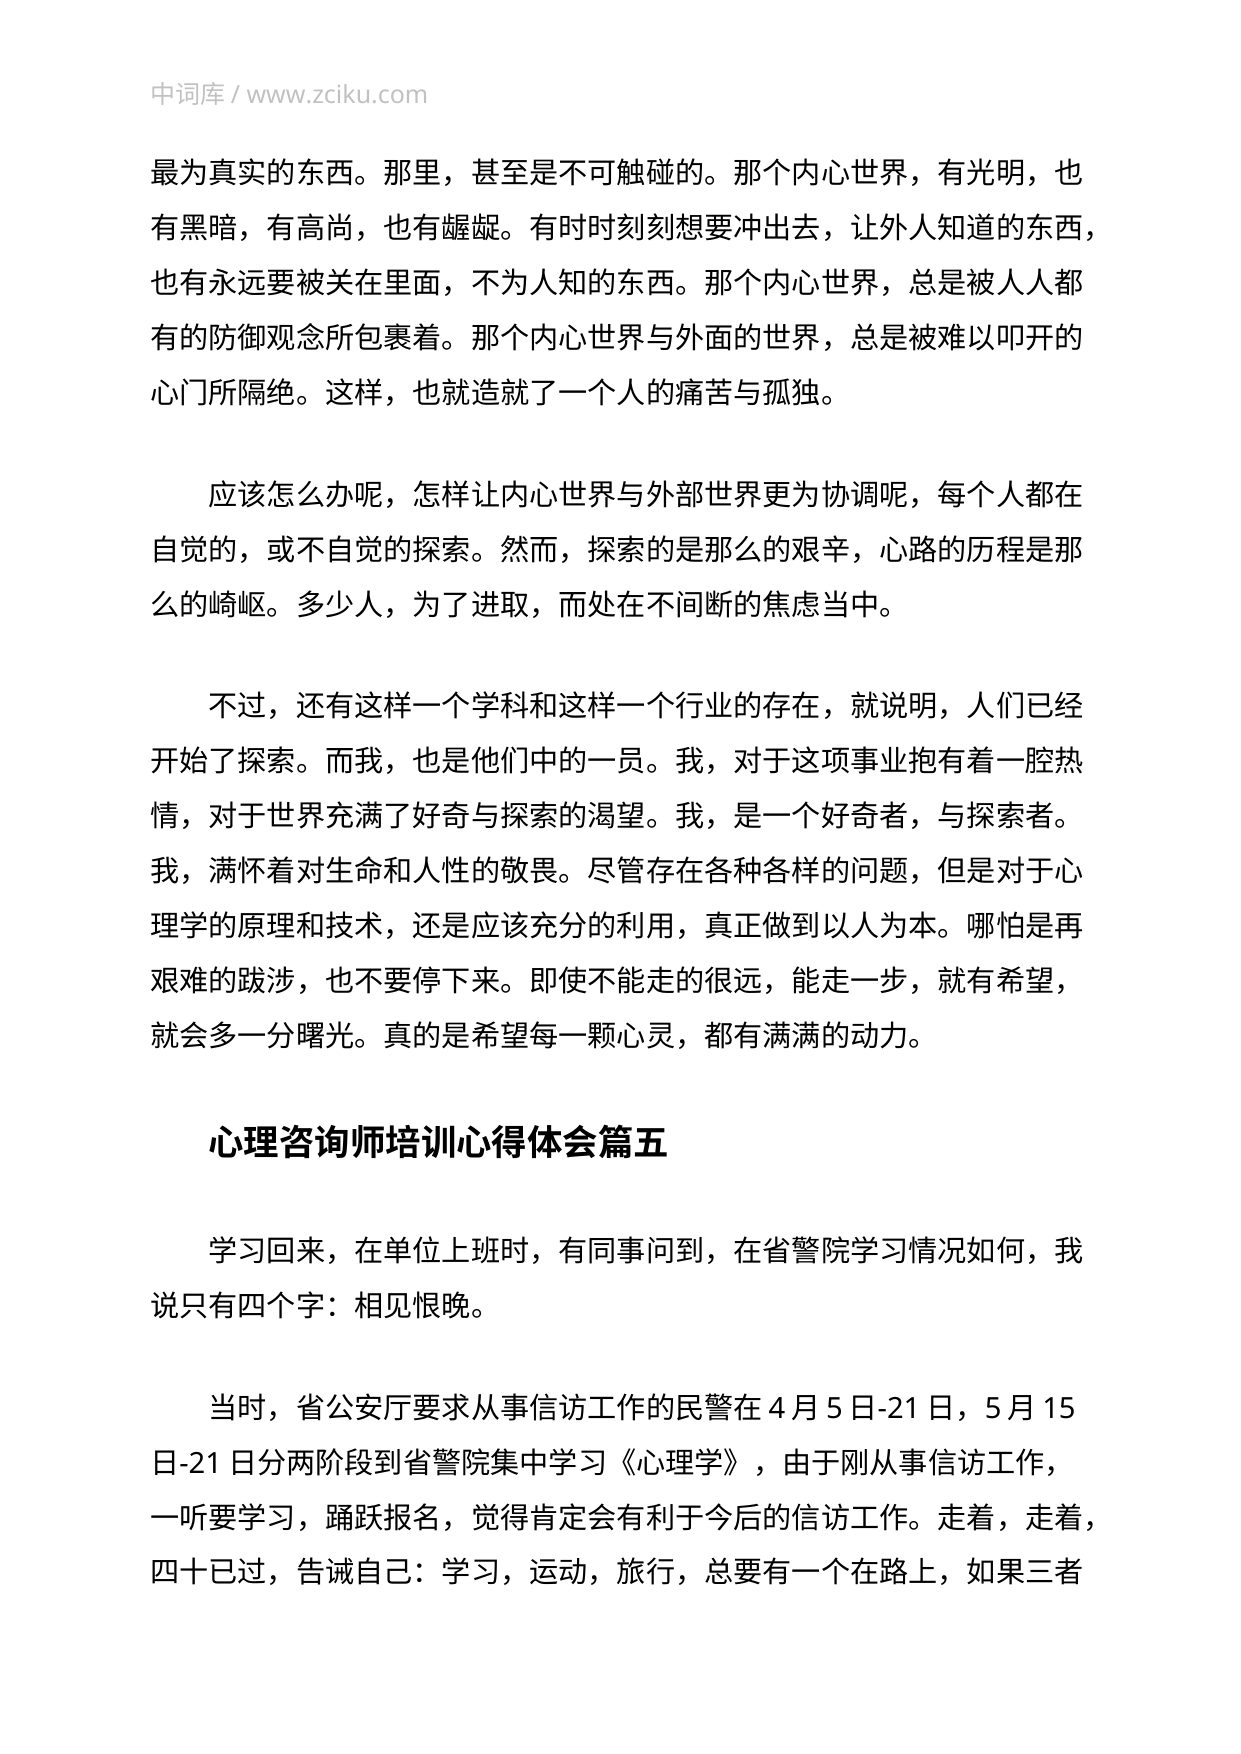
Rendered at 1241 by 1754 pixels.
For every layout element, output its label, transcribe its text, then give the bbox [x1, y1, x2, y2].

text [150, 1384, 1090, 1591]
text 应该怎么办呢，怎样让内心世界与外部世界更为协调呢，每个人都在自觉的，或不自觉的探索。然而，探索的是那么的艰辛，心路的历程是那么的崎岖。多少人，为了进取，而处在不间断的焦虑当中。 [150, 471, 1090, 623]
text 心理咨询师培训心得体会篇五 [150, 1114, 1090, 1165]
text 不过，还有这样一个学科和这样一个行业的存在，就说明，人们已经开始了探索。而我，也是他们中的一员。我，对于这项事业抱有着一腔热情，对于世界充满了好奇与探索的渴望。我，是一个好奇者，与探索者。我，满怀着对生命和人性的敬畏。尽管存在各种各样的问题，但是对于心理学的原理和技术，还是应该充分的利用，真正做到以人为本。哪怕是再艰难的跋涉，也不要停下来。即使不能走的很远，能走一步，就有希望，就会多一分曙光。真的是希望每一颗心灵，都有满满的动力。 [150, 683, 1090, 1054]
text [150, 150, 1090, 412]
text 学习回来，在单位上班时，有同事问到，在省警院学习情况如何，我说只有四个字：相见恨晚。 [150, 1227, 1090, 1325]
